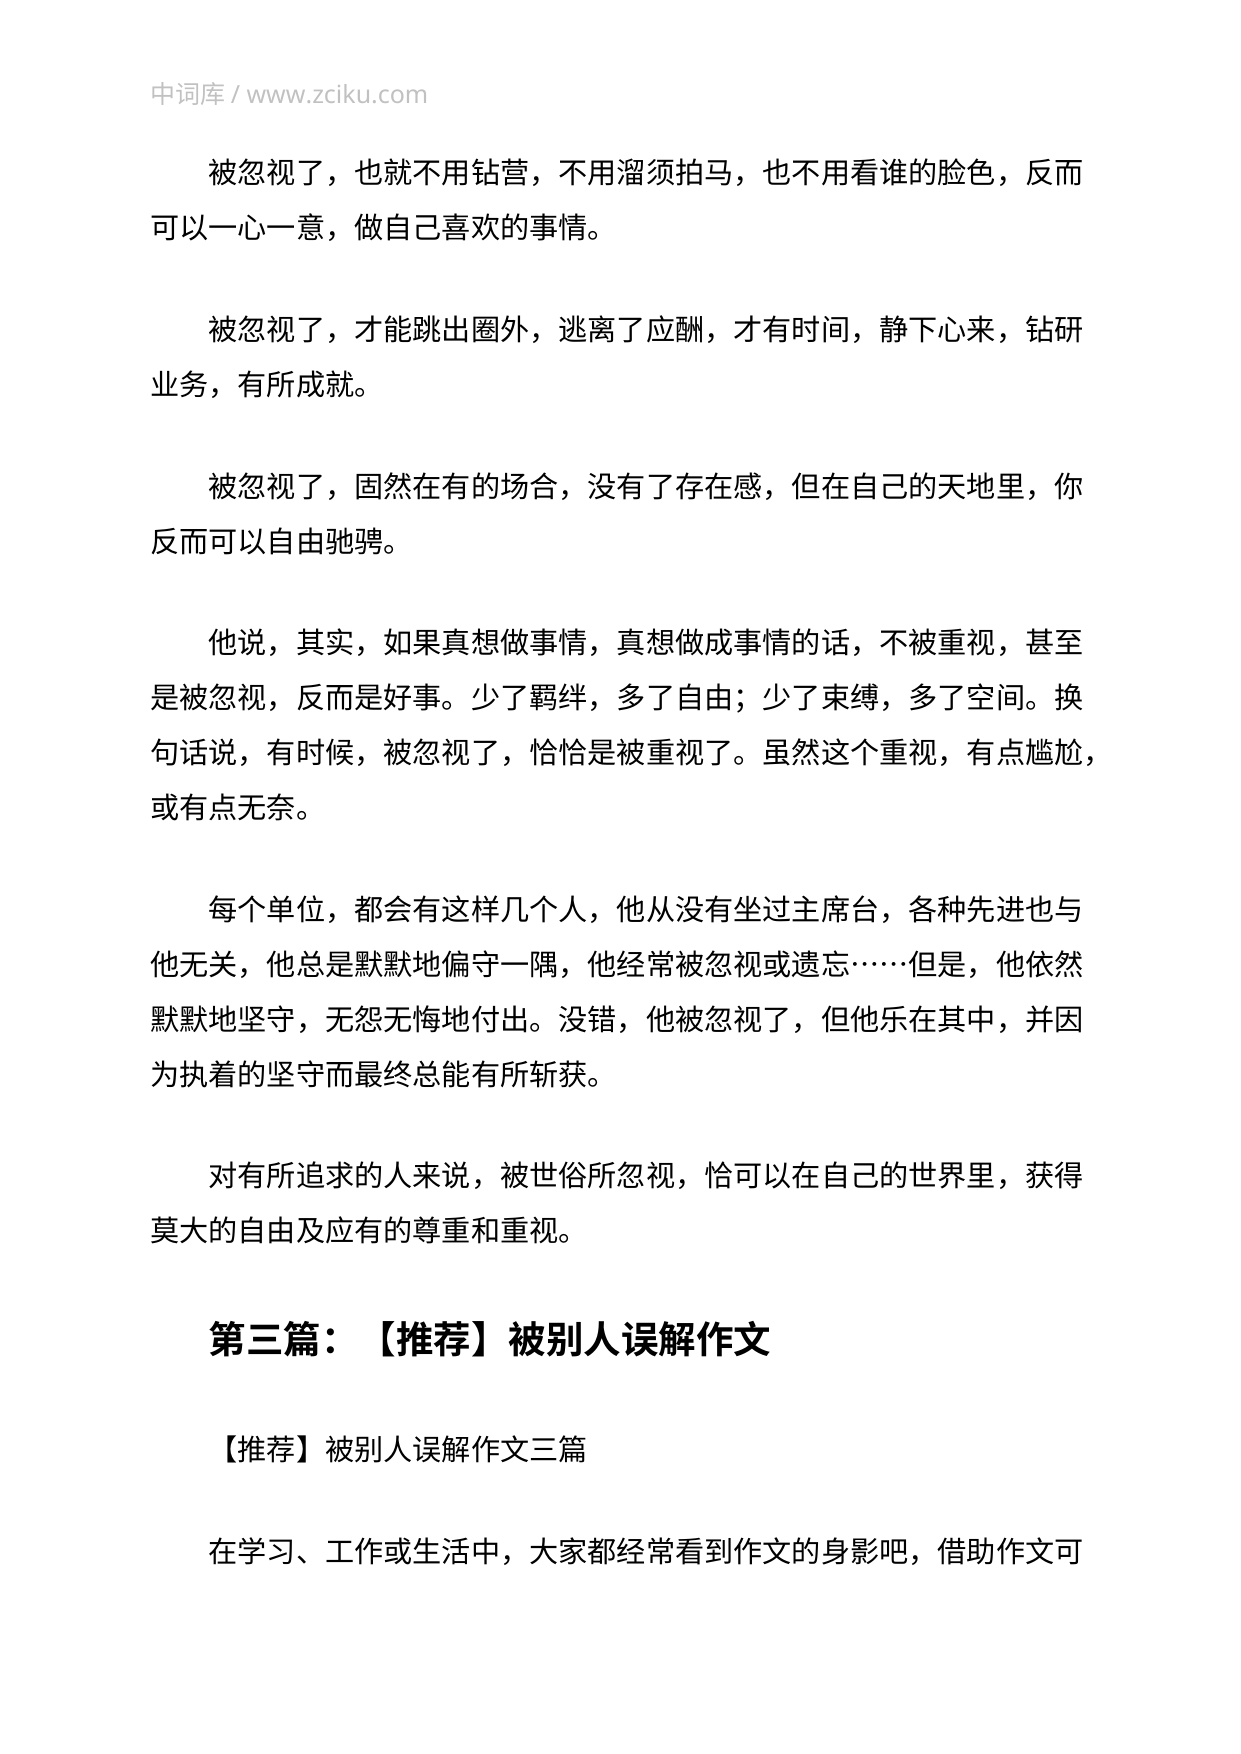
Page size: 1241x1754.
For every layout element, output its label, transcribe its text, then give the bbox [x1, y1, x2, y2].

text 他说，其实，如果真想做事情，真想做成事情的话，不被重视，甚至是被忽视，反而是好事。少了羁绊，多了自由；少了束缚，多了空间。换句话说，有时候，被忽视了，恰恰是被重视了。虽然这个重视，有点尴尬，或有点无奈。 [150, 620, 1090, 827]
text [150, 1529, 1090, 1571]
text 第三篇：【推荐】被别人误解作文 [150, 1309, 1090, 1364]
text 对有所追求的人来说，被世俗所忽视，恰可以在自己的世界里，获得莫大的自由及应有的尊重和重视。 [150, 1153, 1090, 1250]
text 被忽视了，也就不用钻营，不用溜须拍马，也不用看谁的脸色，反而可以一心一意，做自己喜欢的事情。 [150, 150, 1090, 247]
text 每个单位，都会有这样几个人，他从没有坐过主席台，各种先进也与他无关，他总是默默地偏守一隅，他经常被忽视或遗忘……但是，他依然默默地坚守，无怨无悔地付出。没错，他被忽视了，但他乐在其中，并因为执着的坚守而最终总能有所斩获。 [150, 886, 1090, 1093]
text 被忽视了，固然在有的场合，没有了存在感，但在自己的天地里，你反而可以自由驰骋。 [150, 463, 1090, 561]
text 被忽视了，才能跳出圈外，逃离了应酬，才有时间，静下心来，钻研业务，有所成就。 [150, 307, 1090, 404]
text 【推荐】被别人误解作文三篇 [150, 1427, 1090, 1469]
